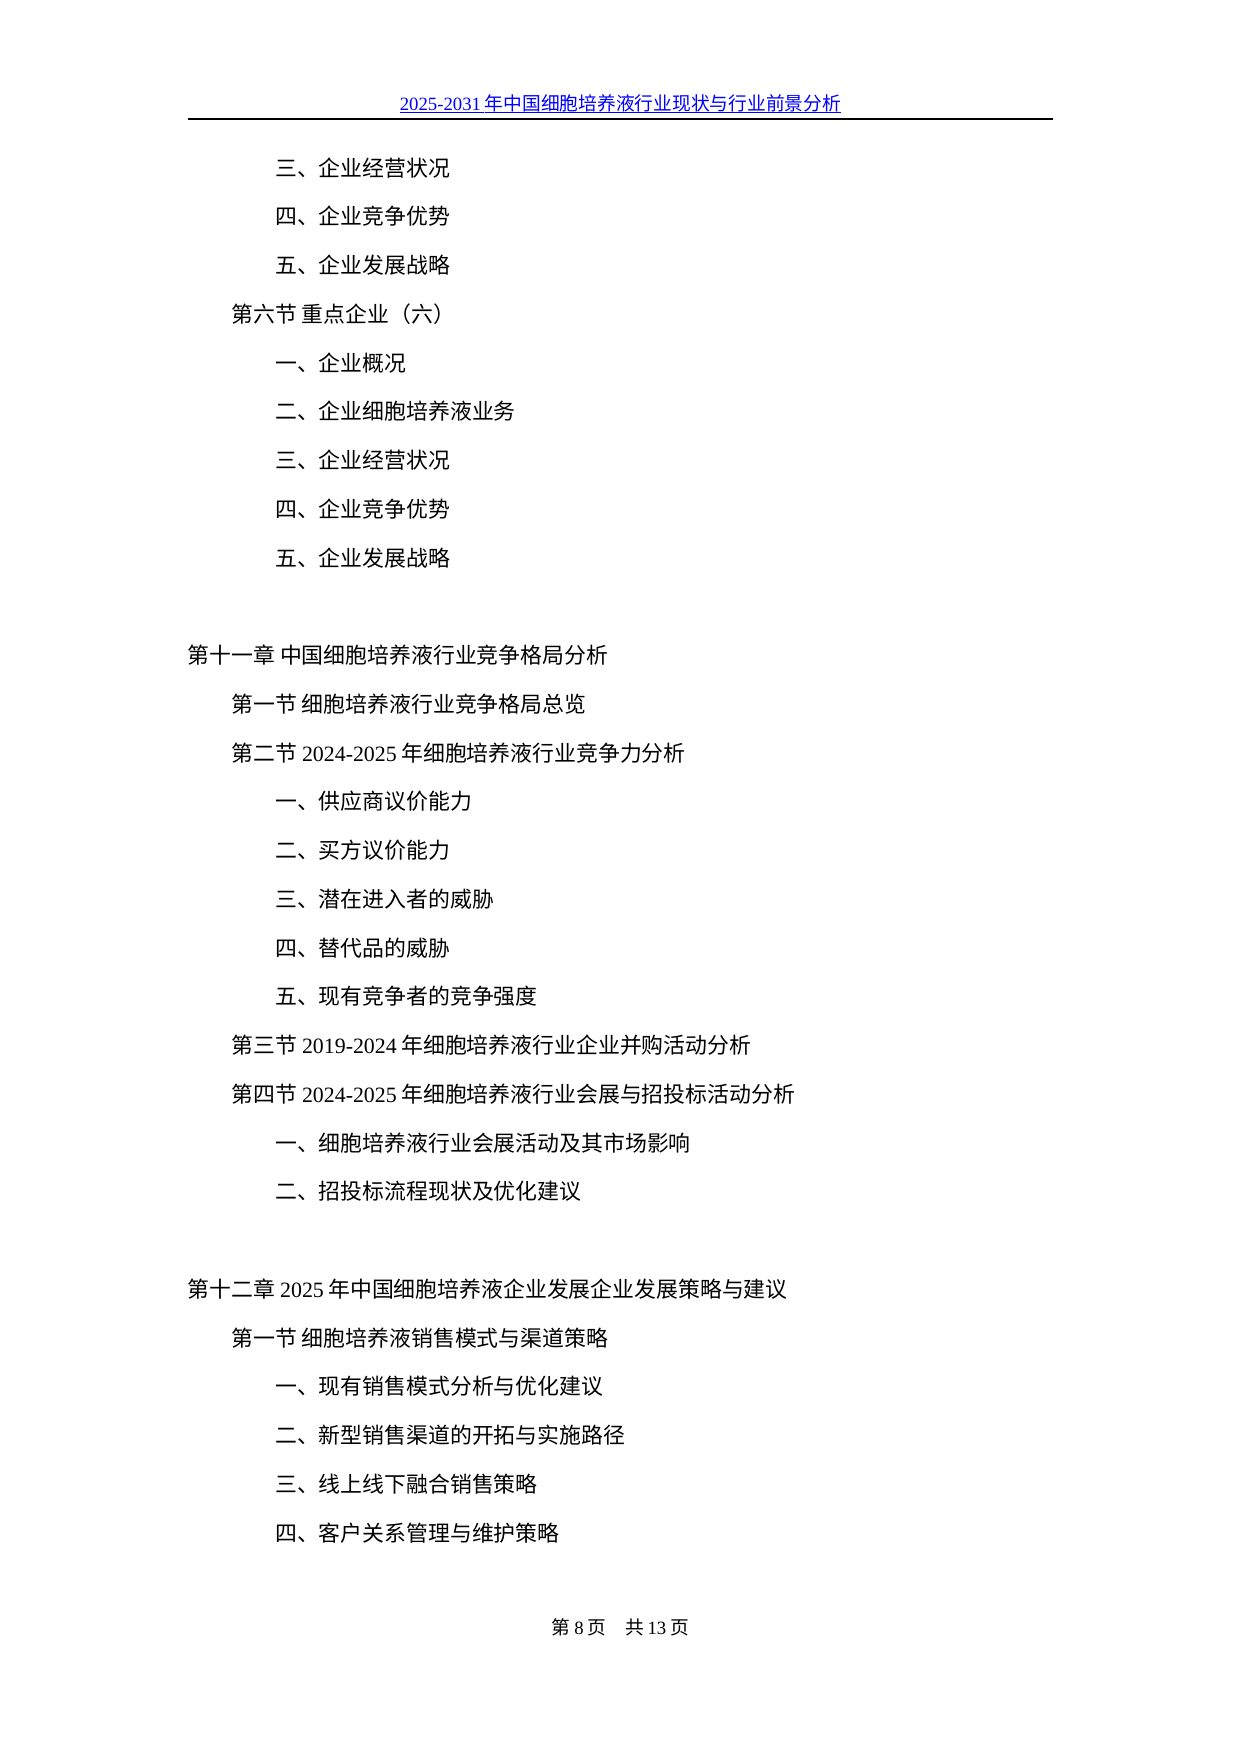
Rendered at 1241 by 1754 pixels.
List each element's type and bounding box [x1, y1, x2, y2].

text [187, 150, 1053, 1548]
